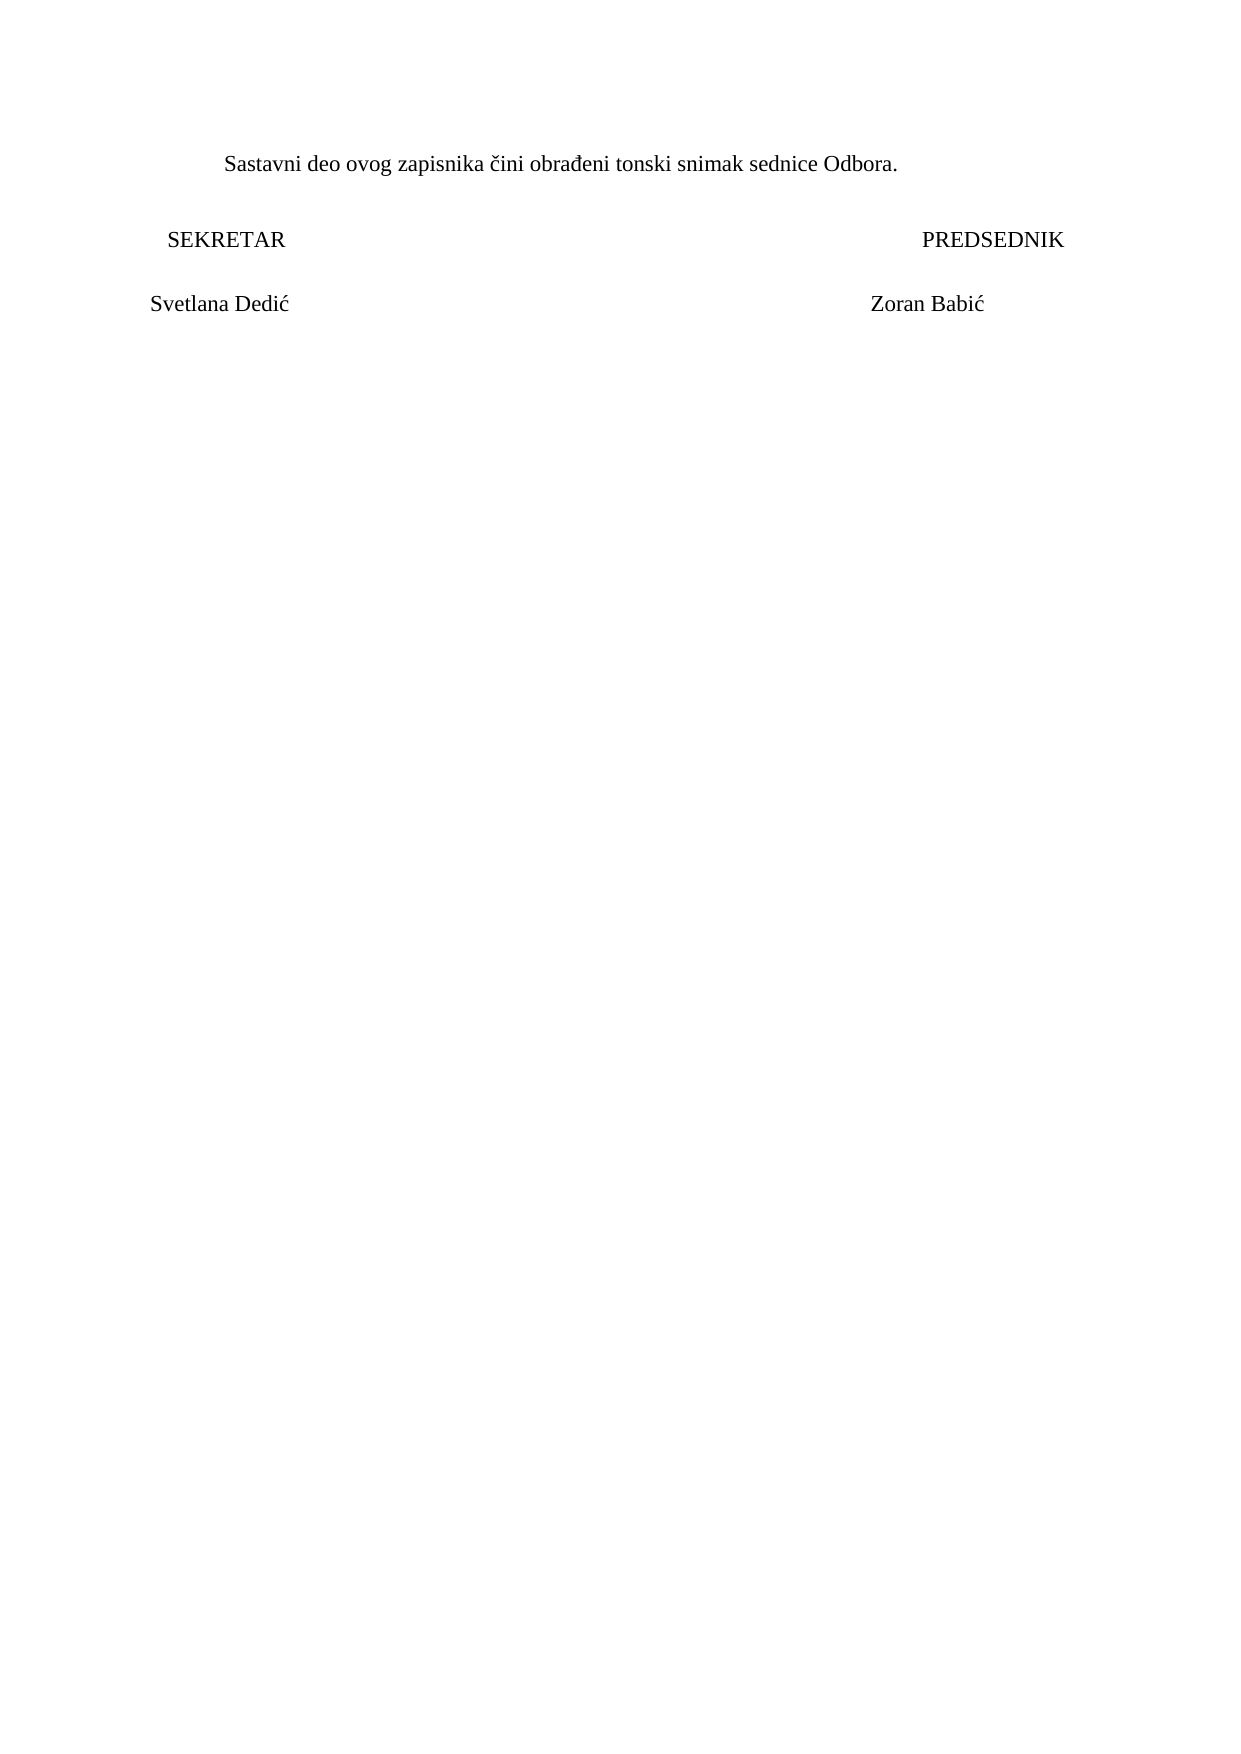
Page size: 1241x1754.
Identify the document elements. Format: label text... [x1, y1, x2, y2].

text SEKRETAR PREDSEDNIK [150, 226, 1090, 253]
text Sastavni deo ovog zapisnika čini obrađeni tonski snimak sednice Odbora. [150, 150, 1090, 176]
text Svetlana Dedić Zoran Babić [150, 290, 1090, 317]
